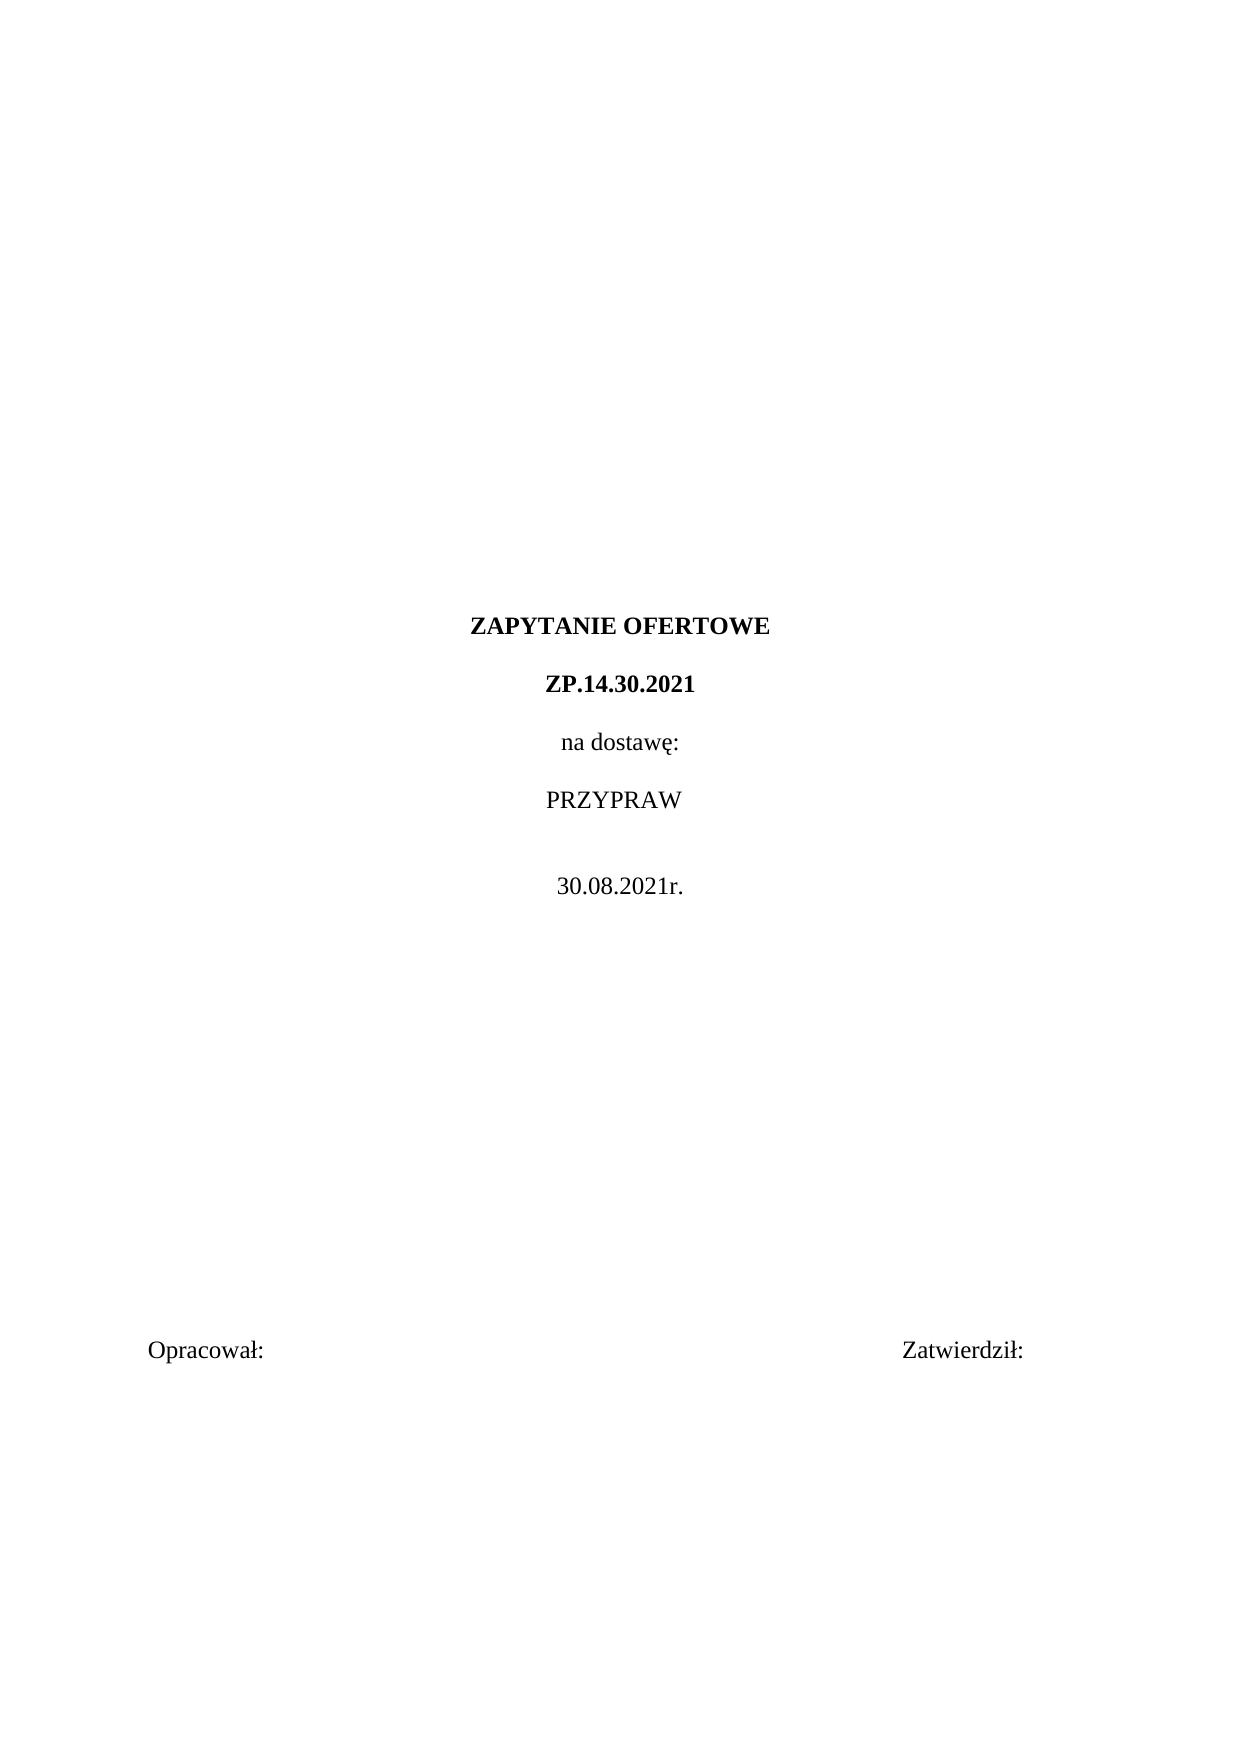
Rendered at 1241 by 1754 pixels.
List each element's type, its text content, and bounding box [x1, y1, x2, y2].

text 30.08.2021r. [148, 871, 1093, 900]
text ZP.14.30.2021 [148, 669, 1093, 698]
text Opracował: Zatwierdził: [148, 1335, 1093, 1363]
text ZAPYTANIE OFERTOWE [148, 611, 1093, 640]
text na dostawę: [148, 727, 1093, 756]
text PRZYPRAW [148, 785, 1093, 842]
